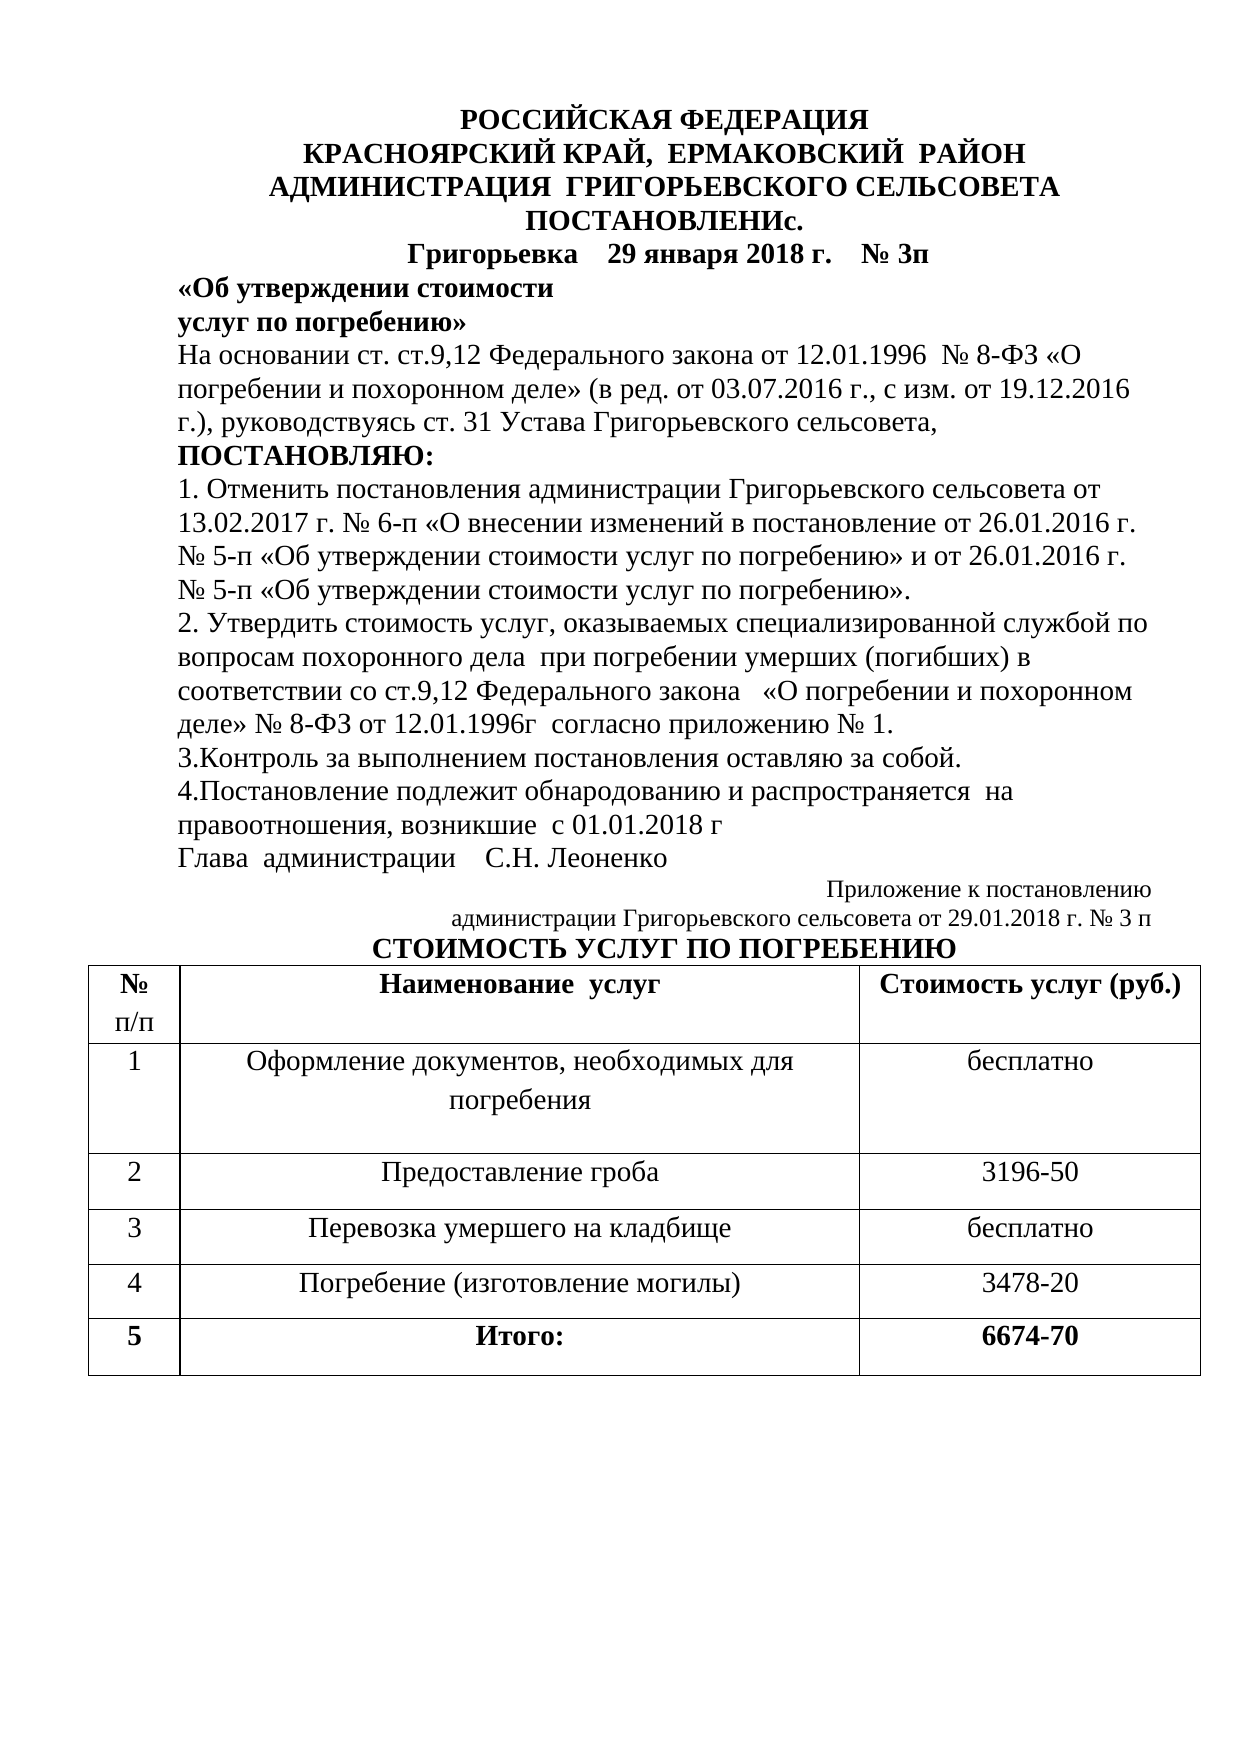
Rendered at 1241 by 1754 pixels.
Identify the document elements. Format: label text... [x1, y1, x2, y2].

table_cell 1 [89, 1044, 179, 1153]
table_cell Итого: [181, 1319, 859, 1375]
text Григорьевка 29 января 2018 г. № 3п [177, 237, 1152, 270]
table_cell 5 [89, 1319, 179, 1375]
table_cell Перевозка умершего на кладбище [181, 1210, 859, 1264]
table_cell 4 [89, 1265, 179, 1317]
text услуг по погребению» [177, 304, 1152, 337]
table_cell 6674-70 [860, 1319, 1200, 1375]
table_header Наименование услуг [181, 966, 859, 1042]
table_cell бесплатно [860, 1210, 1200, 1264]
text 4.Постановление подлежит обнародованию и распространяется на правоотношения, возникшие с 01.01.2018 г [177, 773, 1152, 840]
table_header Стоимость услуг (руб.) [860, 966, 1200, 1042]
text 3.Контроль за выполнением постановления оставляю за собой. [177, 740, 1152, 773]
text СТОИМОСТЬ УСЛУГ ПО ПОГРЕБЕНИЮ [177, 931, 1152, 965]
text Глава администрации С.Н. Леоненко [177, 840, 1152, 874]
text «Об утверждении стоимости [177, 270, 1152, 304]
text АДМИНИСТРАЦИЯ ГРИГОРЬЕВСКОГО СЕЛЬСОВЕТА [177, 169, 1152, 203]
table_header № п/п [89, 966, 179, 1042]
text администрации Григорьевского сельсовета от 29.01.2018 г. № 3 п [177, 903, 1152, 931]
table_cell Оформление документов, необходимых для погребения [181, 1044, 859, 1153]
table_cell Погребение (изготовление могилы) [181, 1265, 859, 1317]
text 1. Отменить постановления администрации Григорьевского сельсовета от 13.02.2017 г. № 6-п «О внесении изменений в постановление от 26.01.2016 г. № 5-п «Об утверждении стоимости услуг по погребению» и от 26.01.2016 г. № 5-п «Об утверждении стоимости услуг по погребению». [177, 471, 1152, 606]
table_cell 3 [89, 1210, 179, 1264]
text РОССИЙСКАЯ ФЕДЕРАЦИЯ [177, 102, 1152, 136]
text 2. Утвердить стоимость услуг, оказываемых специализированной службой по вопросам похоронного дела при погребении умерших (погибших) в соответствии со ст.9,12 Федерального закона «О погребении и похоронном деле» № 8-ФЗ от 12.01.1996г согласно приложению № 1. [177, 606, 1152, 740]
text ПОСТАНОВЛЕНИс. [177, 203, 1152, 237]
text КРАСНОЯРСКИЙ КРАЙ, ЕРМАКОВСКИЙ РАЙОН [177, 136, 1152, 169]
table_cell 2 [89, 1154, 179, 1209]
table_cell 3196-50 [860, 1154, 1200, 1209]
text На основании ст. ст.9,12 Федерального закона от 12.01.1996 № 8-ФЗ «О погребении и похоронном деле» (в ред. от 03.07.2016 г., с изм. от 19.12.2016 г.), руководствуясь ст. 31 Устава Григорьевского сельсовета, ПОСТАНОВЛЯЮ: [177, 337, 1152, 471]
text Приложение к постановлению [177, 874, 1152, 903]
table_cell 3478-20 [860, 1265, 1200, 1317]
table_cell бесплатно [860, 1044, 1200, 1153]
table_cell Предоставление гроба [181, 1154, 859, 1209]
